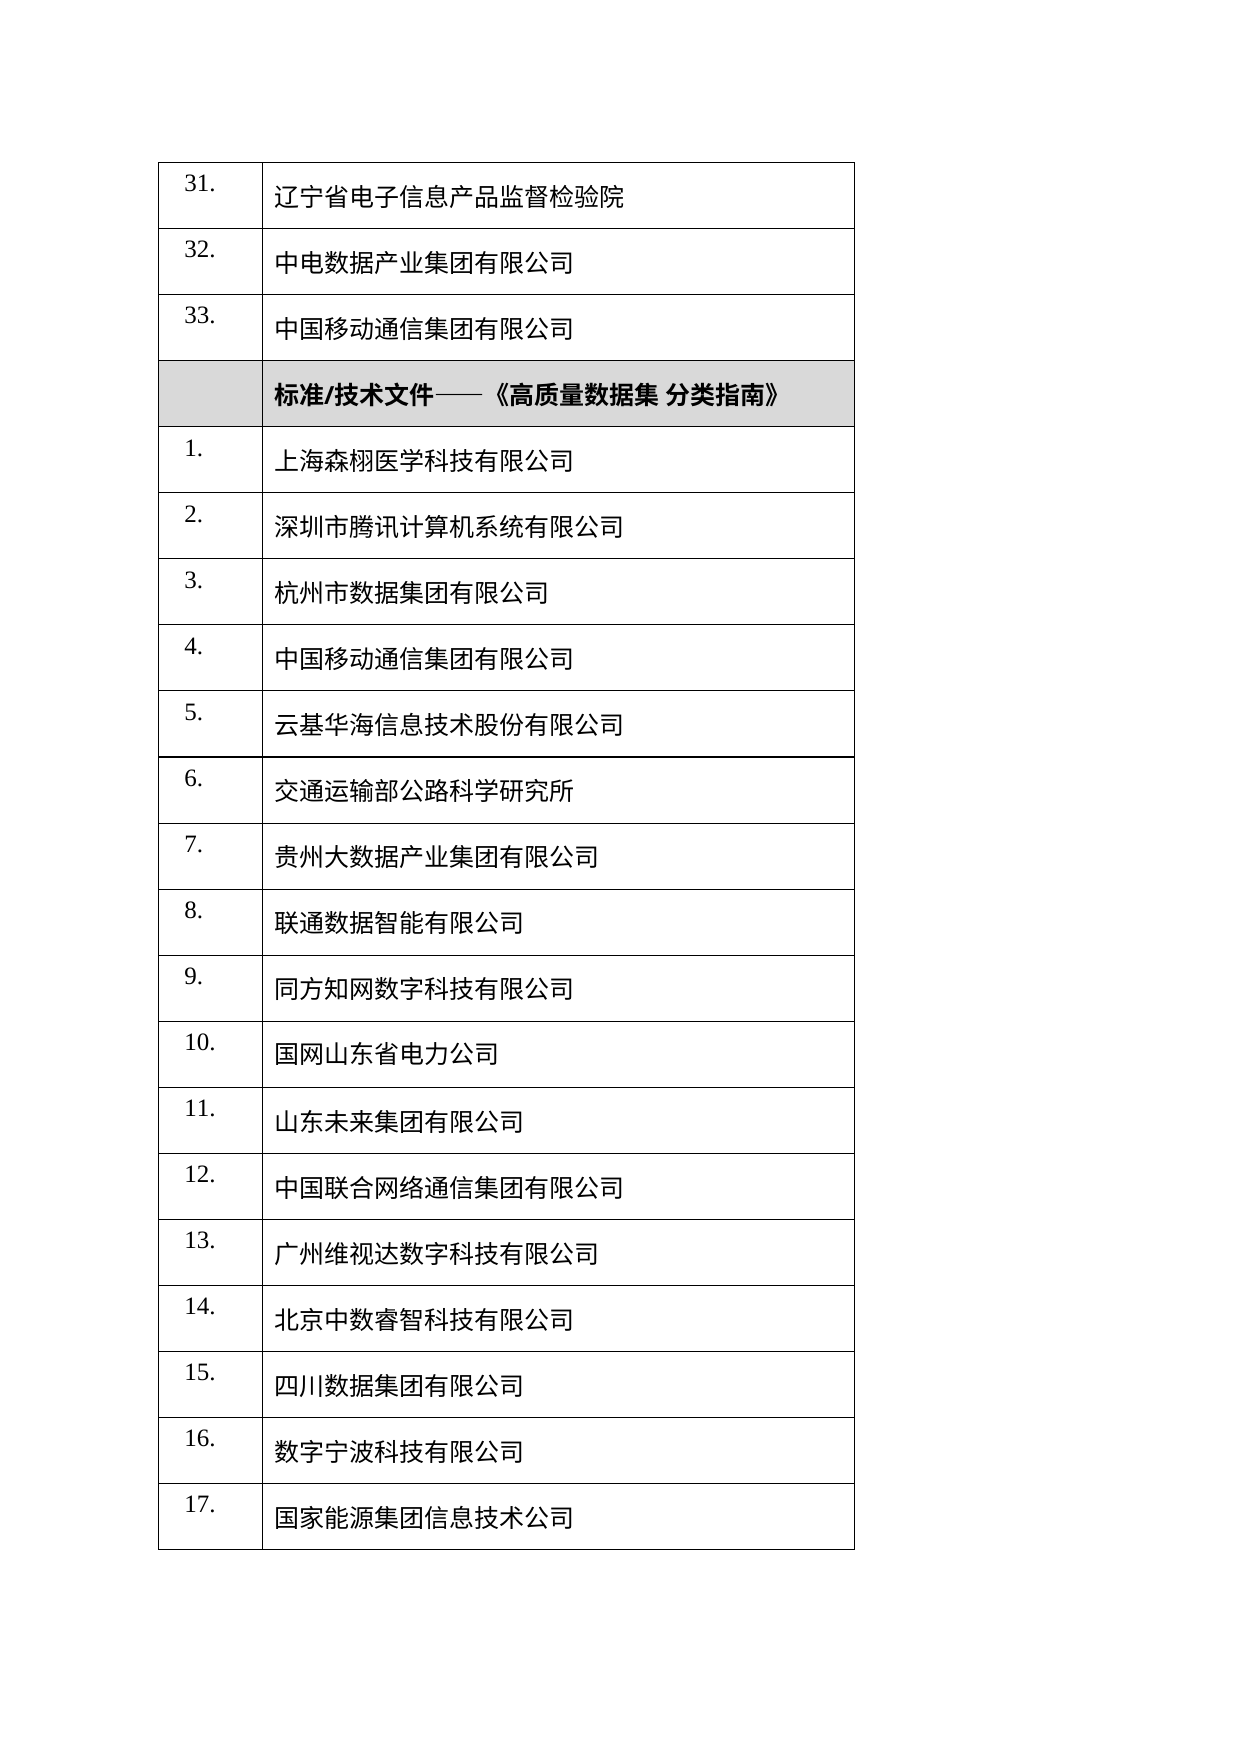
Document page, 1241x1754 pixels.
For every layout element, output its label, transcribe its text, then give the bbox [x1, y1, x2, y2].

table_cell 1. [159, 427, 262, 492]
table_cell 33. [159, 295, 262, 360]
table_cell 15. [159, 1352, 262, 1417]
table_cell 辽宁省电子信息产品监督检验院 [263, 163, 854, 228]
table_cell 四川数据集团有限公司 [263, 1352, 854, 1417]
table_cell 数字宁波科技有限公司 [263, 1418, 854, 1483]
table_cell 16. [159, 1418, 262, 1483]
table_cell 交通运输部公路科学研究所 [263, 758, 854, 822]
table_cell 9. [159, 956, 262, 1021]
table_cell 3. [159, 559, 262, 624]
table_cell 10. [159, 1022, 262, 1087]
table_cell 联通数据智能有限公司 [263, 890, 854, 954]
table_cell 2. [159, 493, 262, 558]
table_cell 标准/技术文件——《高质量数据集 分类指南》 [263, 361, 854, 426]
table_cell 6. [159, 758, 262, 822]
table_cell 4. [159, 625, 262, 690]
table_cell 上海森栩医学科技有限公司 [263, 427, 854, 492]
table_cell 山东未来集团有限公司 [263, 1088, 854, 1153]
table_cell 中国移动通信集团有限公司 [263, 625, 854, 690]
table_cell 国网山东省电力公司 [263, 1022, 854, 1087]
table_cell 中国移动通信集团有限公司 [263, 295, 854, 360]
table_cell 13. [159, 1220, 262, 1285]
table_cell 杭州市数据集团有限公司 [263, 559, 854, 624]
table_cell 深圳市腾讯计算机系统有限公司 [263, 493, 854, 558]
table_cell 17. [159, 1484, 262, 1549]
table_cell 5. [159, 691, 262, 756]
table_cell 中电数据产业集团有限公司 [263, 229, 854, 294]
table_cell 贵州大数据产业集团有限公司 [263, 824, 854, 888]
table_cell 8. [159, 890, 262, 954]
table_cell 31. [159, 163, 262, 228]
table_cell 同方知网数字科技有限公司 [263, 956, 854, 1021]
table_cell 11. [159, 1088, 262, 1153]
table_cell 云基华海信息技术股份有限公司 [263, 691, 854, 756]
table_cell 广州维视达数字科技有限公司 [263, 1220, 854, 1285]
table_cell 14. [159, 1286, 262, 1351]
table_cell [159, 361, 262, 426]
table_cell 32. [159, 229, 262, 294]
table_cell 北京中数睿智科技有限公司 [263, 1286, 854, 1351]
table_cell 中国联合网络通信集团有限公司 [263, 1154, 854, 1219]
table_cell 国家能源集团信息技术公司 [263, 1484, 854, 1549]
table_cell 12. [159, 1154, 262, 1219]
table_cell 7. [159, 824, 262, 888]
